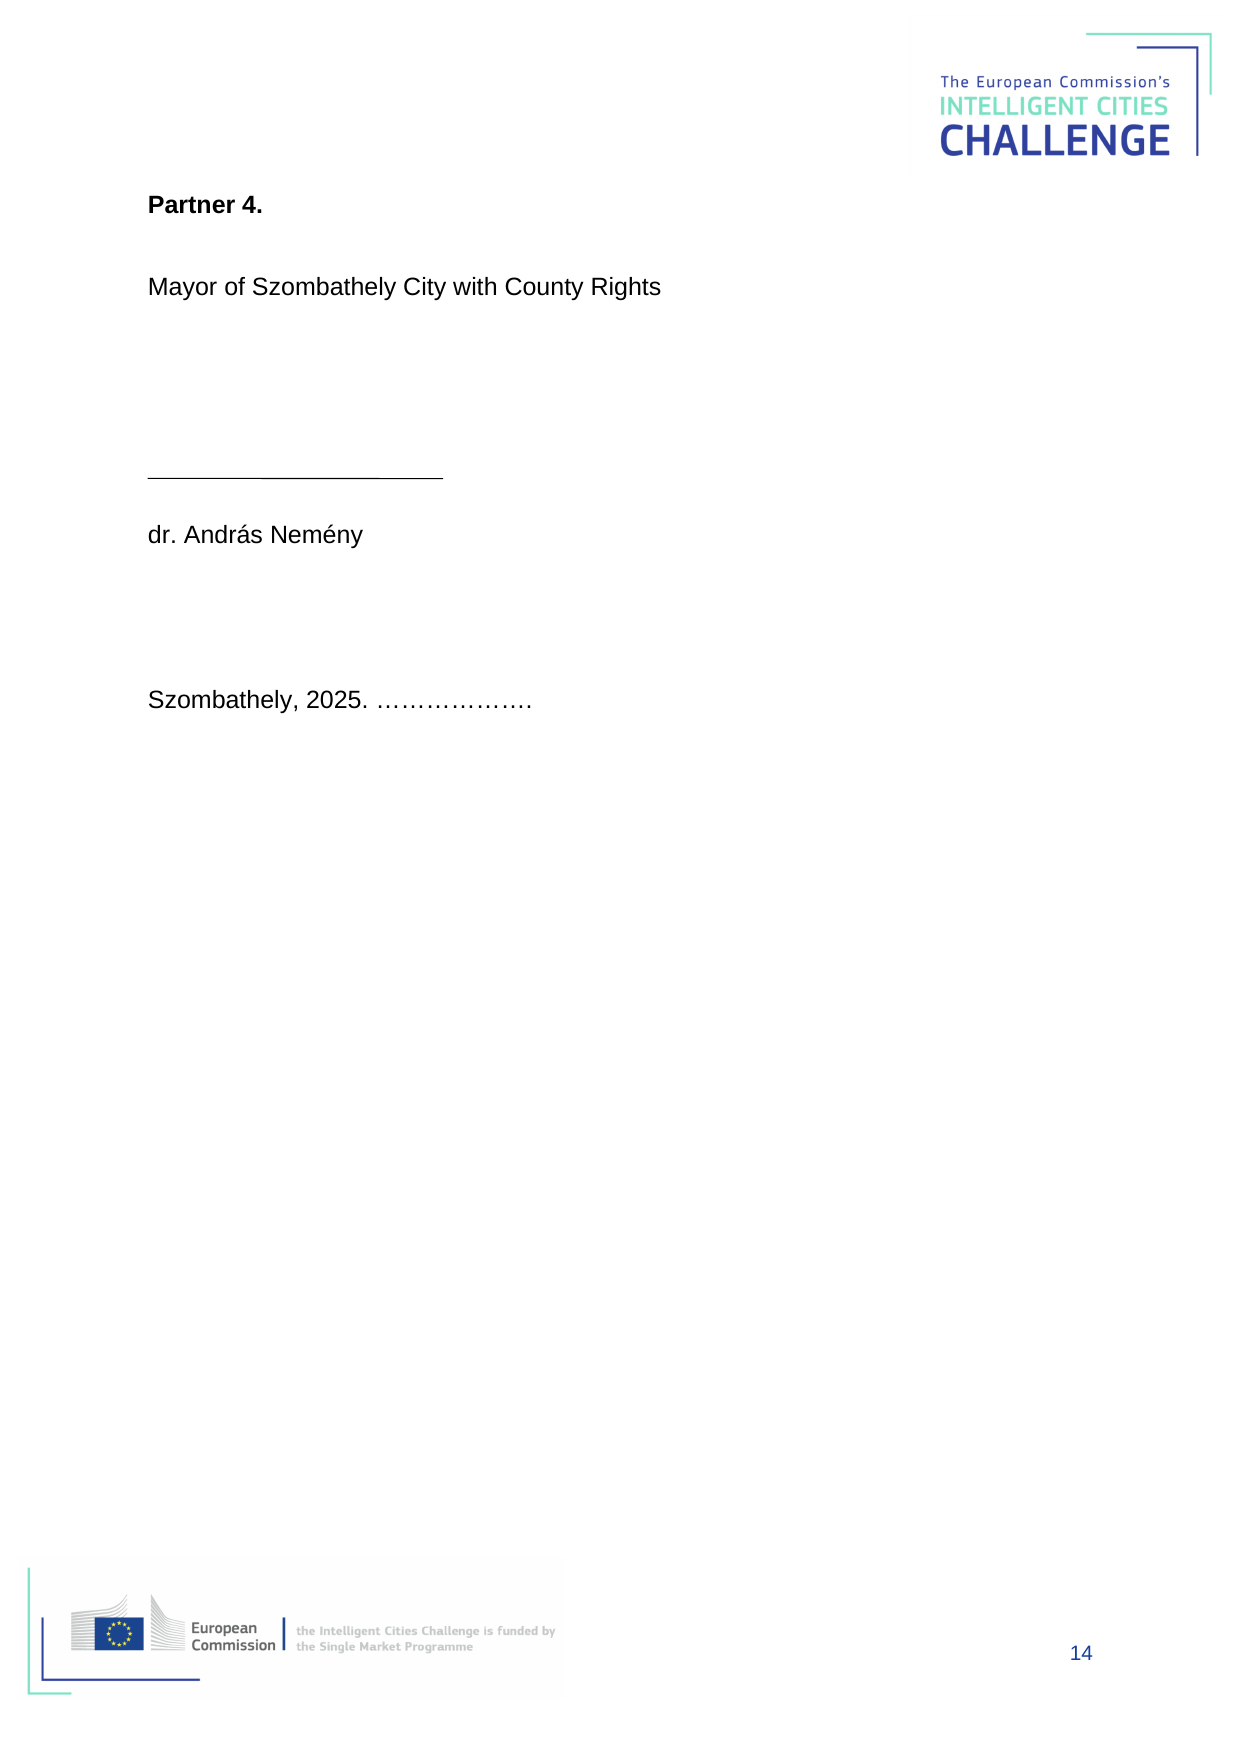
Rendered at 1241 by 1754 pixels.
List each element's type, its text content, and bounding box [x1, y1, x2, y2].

text Partner 4. [148, 190, 1092, 218]
picture [906, 14, 1225, 178]
text dr. András Nemény [148, 520, 1092, 548]
text Mayor of Szombathely City with County Rights [148, 272, 1092, 301]
text Szombathely, 2025. ………………. [148, 685, 1092, 713]
picture [17, 1557, 565, 1699]
